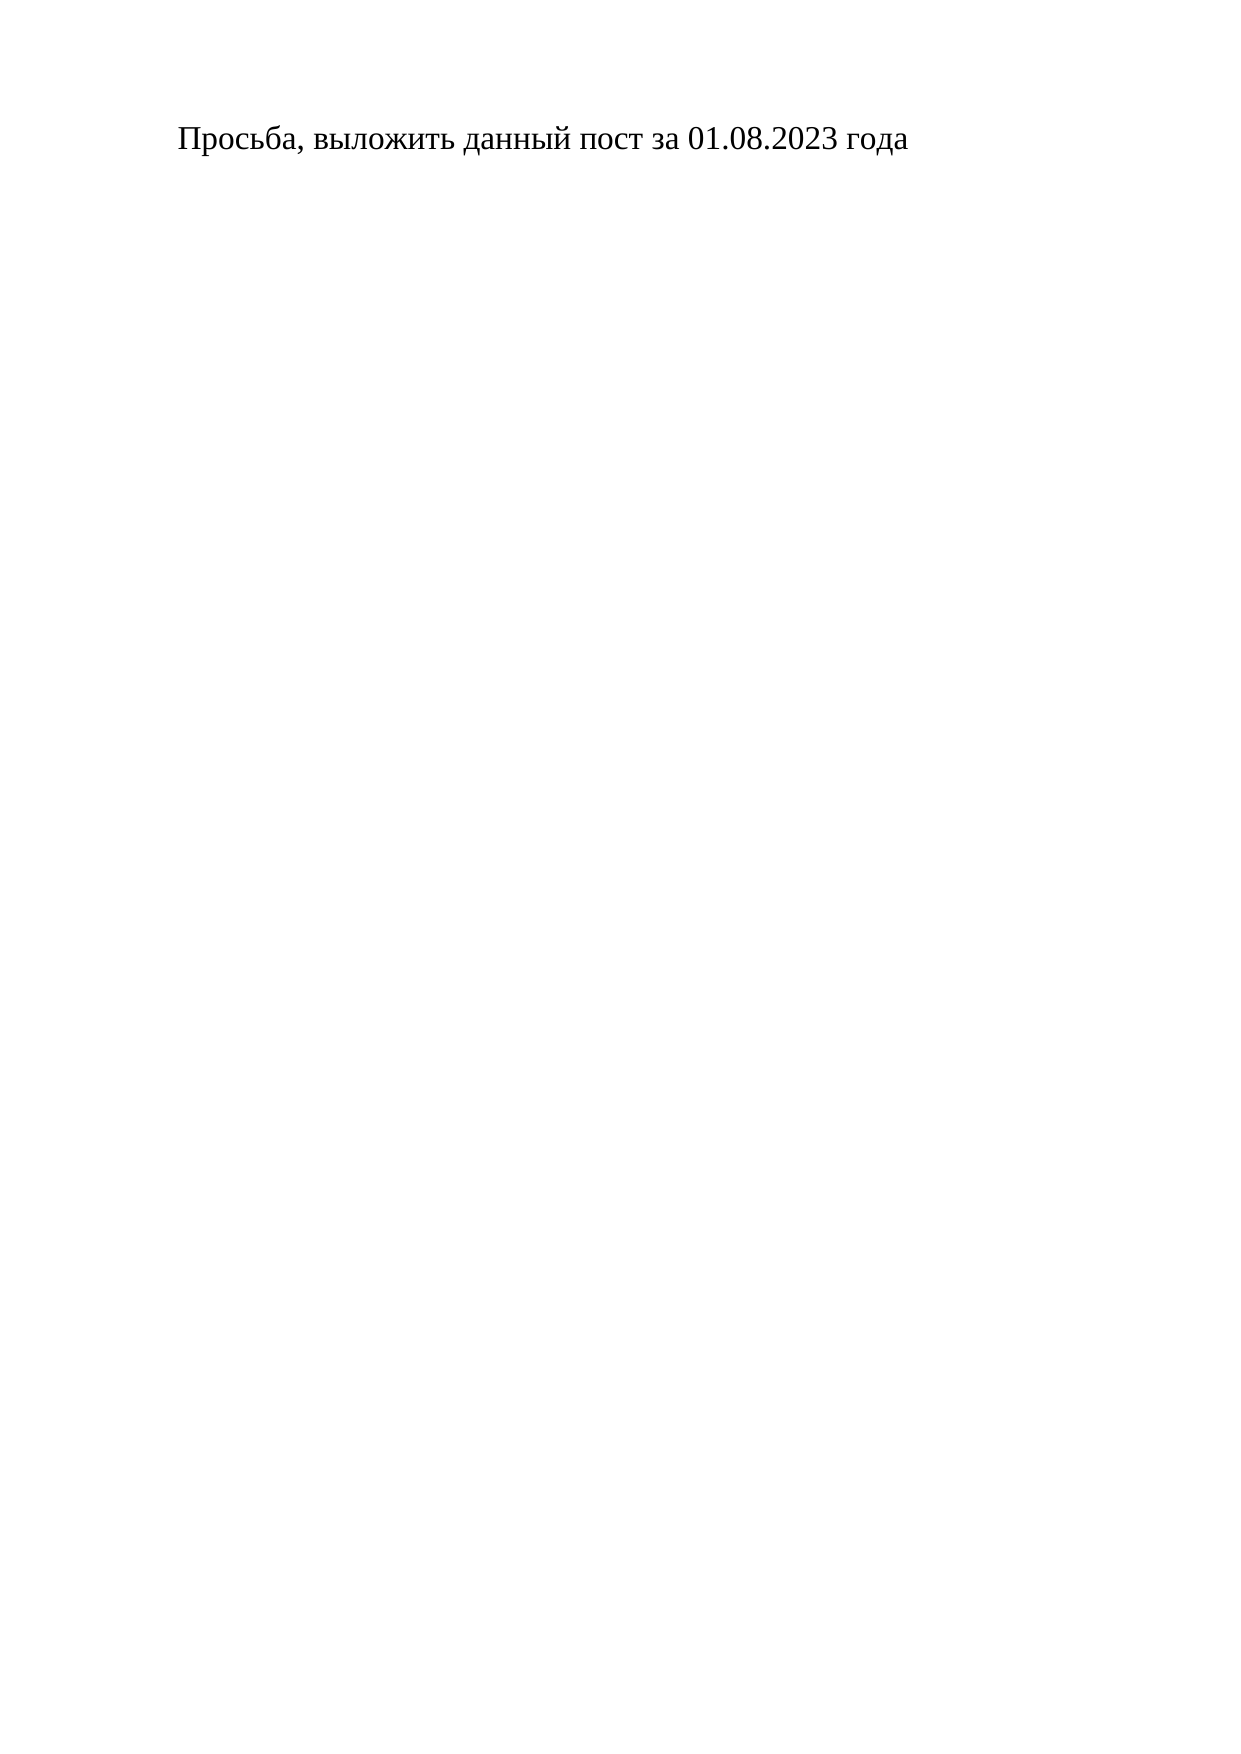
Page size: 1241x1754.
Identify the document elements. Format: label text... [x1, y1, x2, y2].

text Просьба, выложить данный пост за 01.08.2023 года [177, 118, 1152, 156]
